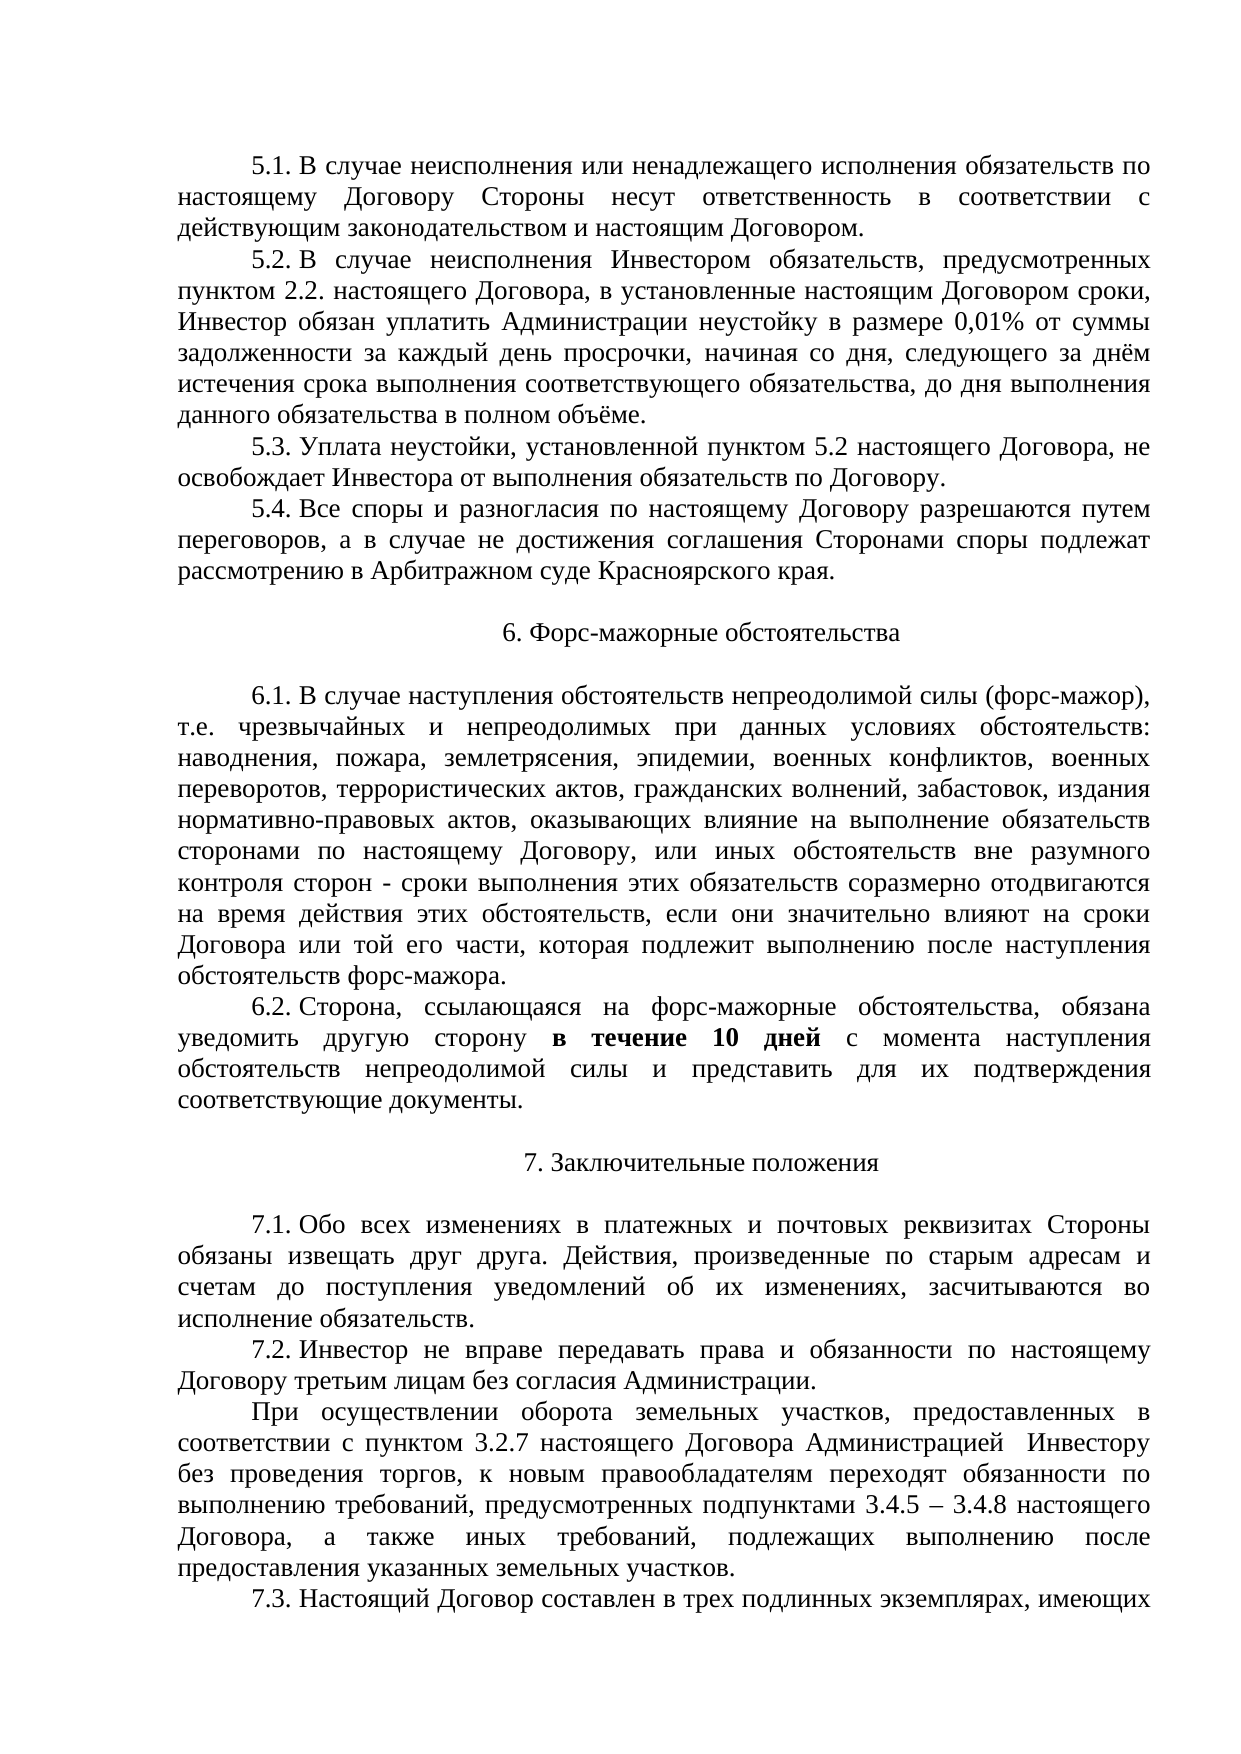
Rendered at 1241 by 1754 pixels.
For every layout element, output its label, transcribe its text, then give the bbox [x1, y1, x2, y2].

text 7.1. Обо всех изменениях в платежных и почтовых реквизитах Стороны обязаны извещать друг друга. Действия, произведенные по старым адресам и счетам до поступления уведомлений об их изменениях, засчитываются во исполнение обязательств. [177, 1208, 1152, 1333]
text 6.1. В случае наступления обстоятельств непреодолимой силы (форс-мажор), т.е. чрезвычайных и непреодолимых при данных условиях обстоятельств: наводнения, пожара, землетрясения, эпидемии, военных конфликтов, военных переворотов, террористических актов, гражданских волнений, забастовок, издания нормативно-правовых актов, оказывающих влияние на выполнение обязательств сторонами по настоящему Договору, или иных обстоятельств вне разумного контроля сторон - сроки выполнения этих обязательств соразмерно отодвигаются на время действия этих обстоятельств, если они значительно влияют на сроки Договора или той его части, которая подлежит выполнению после наступления обстоятельств форс-мажора. [177, 679, 1152, 990]
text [177, 1582, 1152, 1613]
text При осуществлении оборота земельных участков, предоставленных в соответствии с пунктом 3.2.7 настоящего Договора Администрацией Инвестору без проведения торгов, к новым правообладателям переходят обязанности по выполнению требований, предусмотренных подпунктами 3.4.5 – 3.4.8 настоящего Договора, а также иных требований, подлежащих выполнению после предоставления указанных земельных участков. [177, 1395, 1152, 1582]
text 6.2. Сторона, ссылающаяся на форс-мажорные обстоятельства, обязана уведомить другую сторону в течение 10 дней с момента наступления обстоятельств непреодолимой силы и представить для их подтверждения соответствующие документы. [177, 990, 1152, 1115]
text 7. Заключительные положения [177, 1146, 1152, 1177]
text 5.4. Все споры и разногласия по настоящему Договору разрешаются путем переговоров, а в случае не достижения соглашения Сторонами споры подлежат рассмотрению в Арбитражном суде Красноярского края. [177, 492, 1152, 585]
text 5.3. Уплата неустойки, установленной пунктом 5.2 настоящего Договора, не освобождает Инвестора от выполнения обязательств по Договору. [177, 429, 1152, 492]
text 6. Форс-мажорные обстоятельства [177, 616, 1152, 648]
text 7.2. Инвестор не вправе передавать права и обязанности по настоящему Договору третьим лицам без согласия Администрации. [177, 1333, 1152, 1395]
text 5.1. В случае неисполнения или ненадлежащего исполнения обязательств по настоящему Договору Стороны несут ответственность в соответствии с действующим законодательством и настоящим Договором. [177, 149, 1152, 243]
text 5.2. В случае неисполнения Инвестором обязательств, предусмотренных пунктом 2.2. настоящего Договора, в установленные настоящим Договором сроки, Инвестор обязан уплатить Администрации неустойку в размере 0,01% от суммы задолженности за каждый день просрочки, начиная со дня, следующего за днём истечения срока выполнения соответствующего обязательства, до дня выполнения данного обязательства в полном объёме. [177, 243, 1152, 429]
